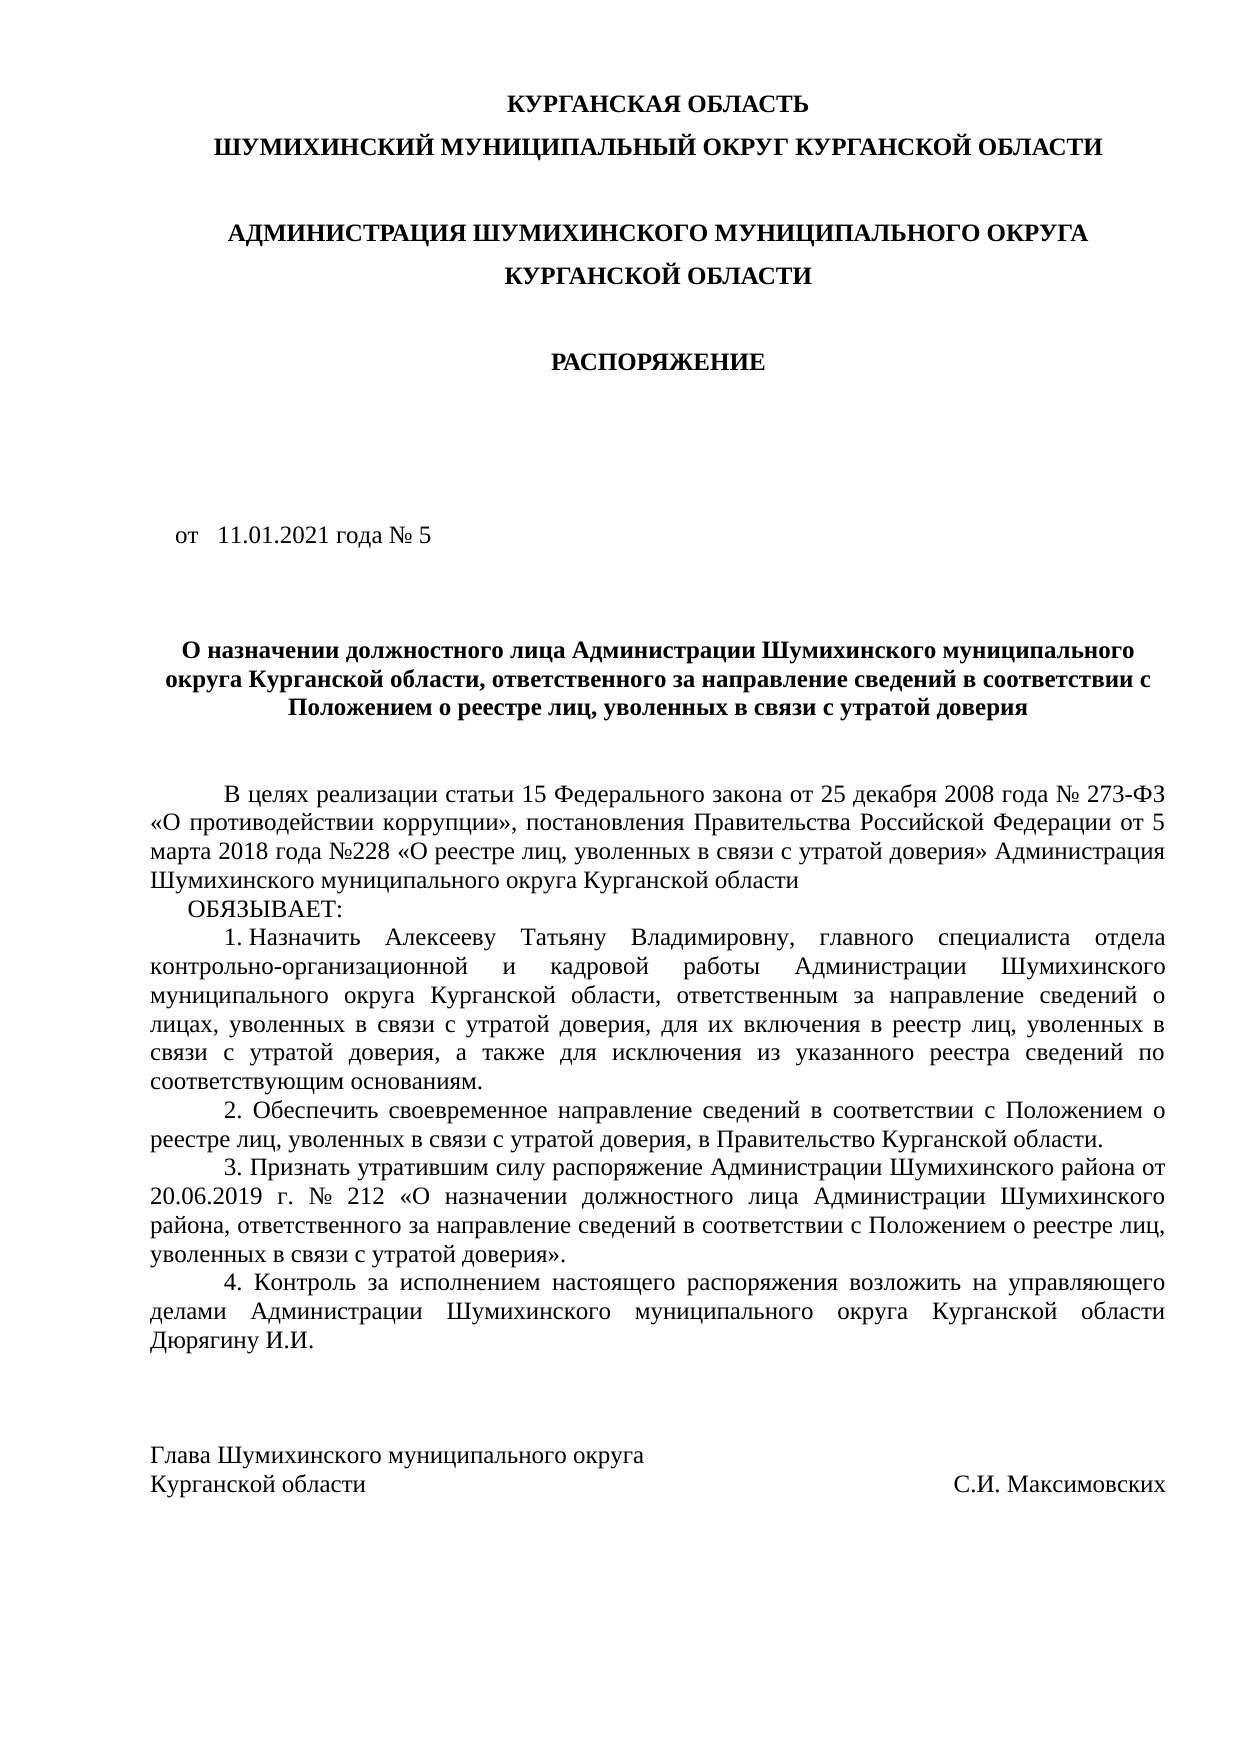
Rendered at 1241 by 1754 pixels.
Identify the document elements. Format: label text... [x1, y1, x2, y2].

text КУРГАНСКАЯ ОБЛАСТЬ [150, 89, 1166, 117]
text КУРГАНСКОЙ ОБЛАСТИ [150, 261, 1166, 290]
text Курганской области С.И. Максимовских [150, 1469, 1166, 1497]
text ШУМИХИНСКИЙ МУНИЦИПАЛЬНЫЙ ОКРУГ КУРГАНСКОЙ ОБЛАСТИ [150, 132, 1166, 161]
text 2. Обеспечить своевременное направление сведений в соответствии с Положением о реестре лиц, уволенных в связи с утратой доверия, в Правительство Курганской области. [150, 1095, 1166, 1152]
text В целях реализации статьи 15 Федерального закона от 25 декабря 2008 года № 273-ФЗ «О противодействии коррупции», постановления Правительства Российской Федерации от 5 марта 2018 года №228 «О реестре лиц, уволенных в связи с утратой доверия» Администрация Шумихинского муниципального округа Курганской области [150, 779, 1166, 894]
text 1. Назначить Алексееву Татьяну Владимировну, главного специалиста отдела контрольно-организационной и кадровой работы Администрации Шумихинского муниципального округа Курганской области, ответственным за направление сведений о лицах, уволенных в связи с утратой доверия, для их включения в реестр лиц, уволенных в связи с утратой доверия, а также для исключения из указанного реестра сведений по соответствующим основаниям. [150, 922, 1166, 1095]
text АДМИНИСТРАЦИЯ ШУМИХИНСКОГО МУНИЦИПАЛЬНОГО ОКРУГА [150, 218, 1166, 247]
text 3. Признать утратившим силу распоряжение Администрации Шумихинского района от 20.06.2019 г. № 212 «О назначении должностного лица Администрации Шумихинского района, ответственного за направление сведений в соответствии с Положением о реестре лиц, уволенных в связи с утратой доверия». [150, 1152, 1166, 1267]
text О назначении должностного лица Администрации Шумихинского муниципального округа Курганской области, ответственного за направление сведений в соответствии с Положением о реестре лиц, уволенных в связи с утратой доверия [150, 635, 1166, 721]
text Глава Шумихинского муниципального округа [150, 1440, 1166, 1469]
text РАСПОРЯЖЕНИЕ [150, 347, 1166, 376]
text ОБЯЗЫВАЕТ: [150, 894, 1166, 922]
text 4. Контроль за исполнением настоящего распоряжения возложить на управляющего делами Администрации Шумихинского муниципального округа Курганской области Дюрягину И.И. [150, 1267, 1166, 1354]
text от 11.01.2021 года № 5 [150, 520, 1166, 549]
